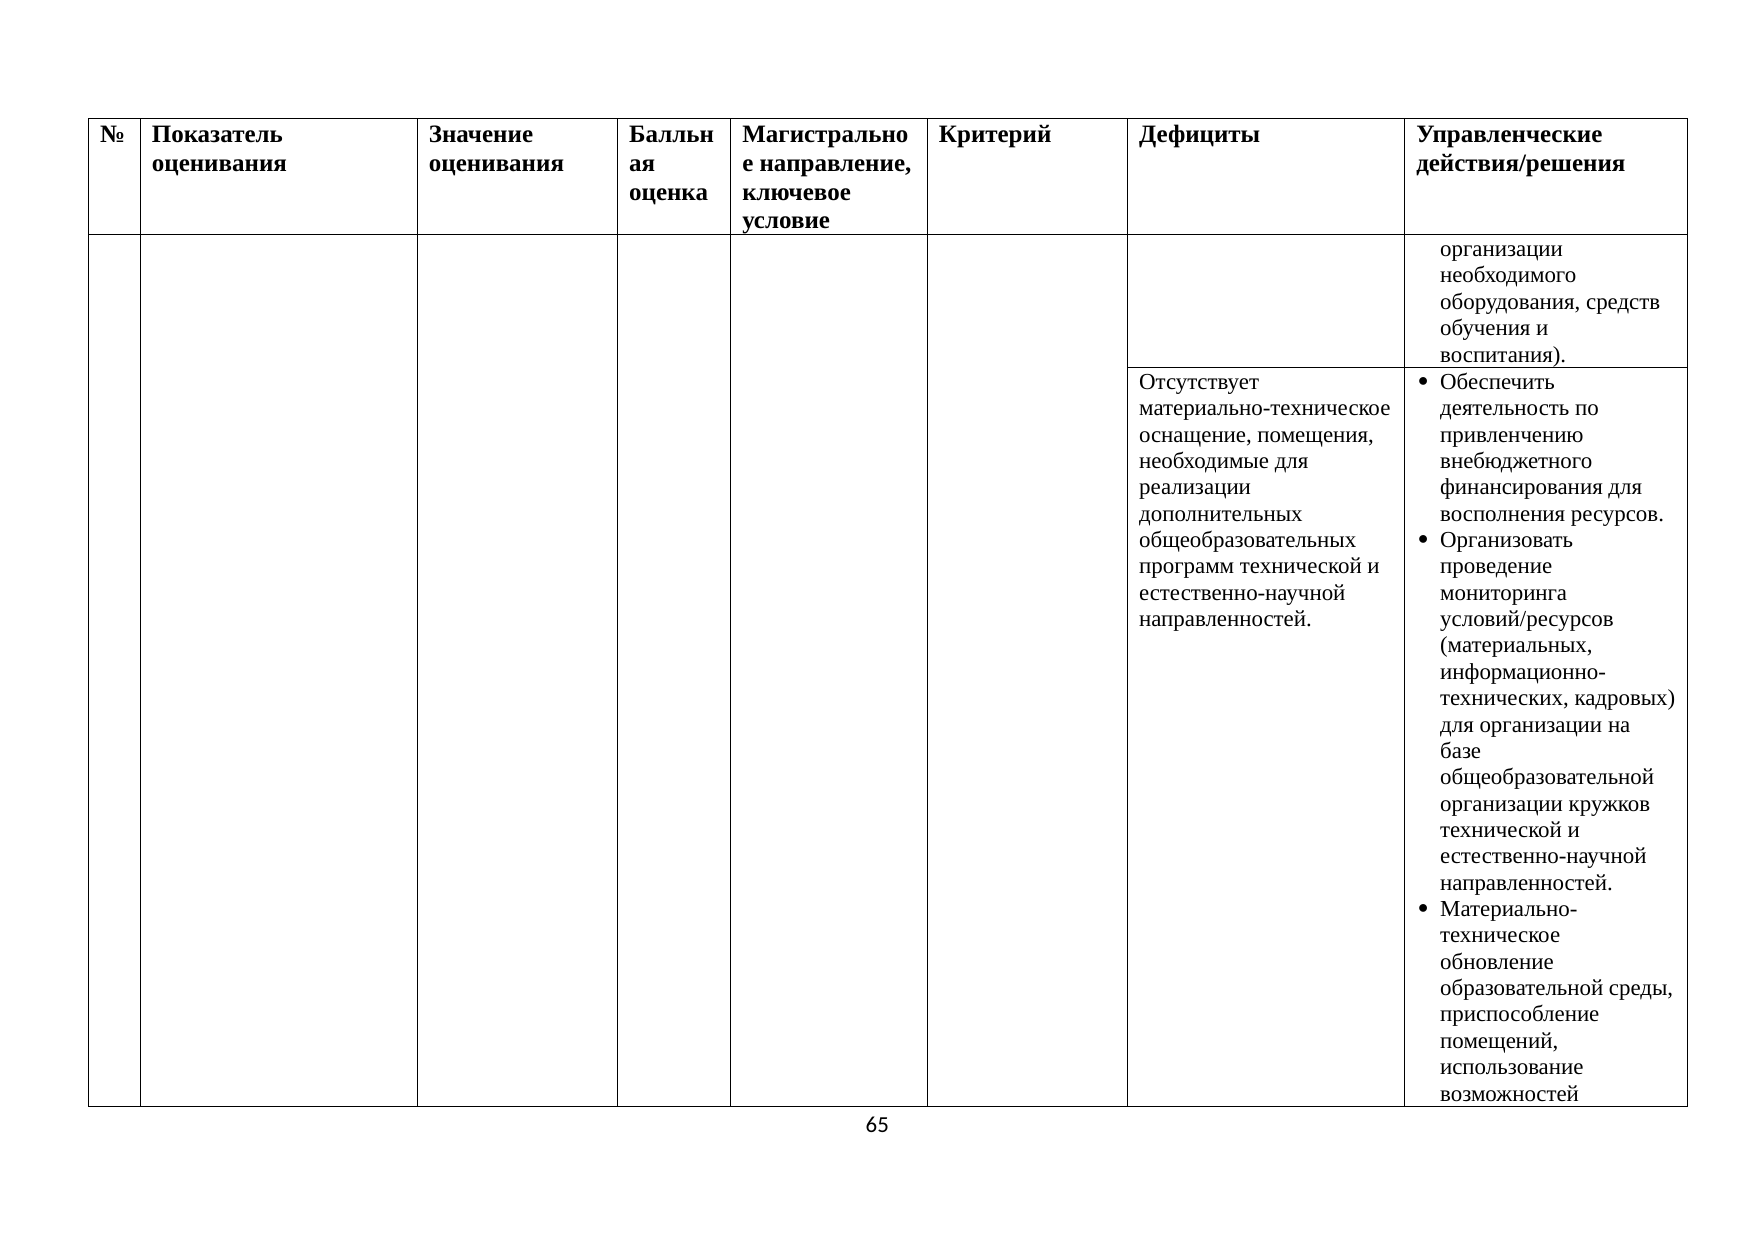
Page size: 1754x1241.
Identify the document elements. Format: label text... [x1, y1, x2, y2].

table_header Показатель оценивания [141, 119, 417, 234]
table_header № [89, 119, 140, 234]
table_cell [1405, 368, 1687, 1106]
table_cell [1128, 235, 1404, 367]
table_header Критерий [928, 119, 1127, 234]
table_header Магистральное направление, ключевое условие [731, 119, 927, 234]
table_header Управленческие действия/решения [1405, 119, 1687, 234]
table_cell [1128, 368, 1404, 1106]
table_header Дефициты [1128, 119, 1404, 234]
table_header Значение оценивания [418, 119, 617, 234]
table_header Балльная оценка [618, 119, 730, 234]
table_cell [1405, 235, 1687, 367]
